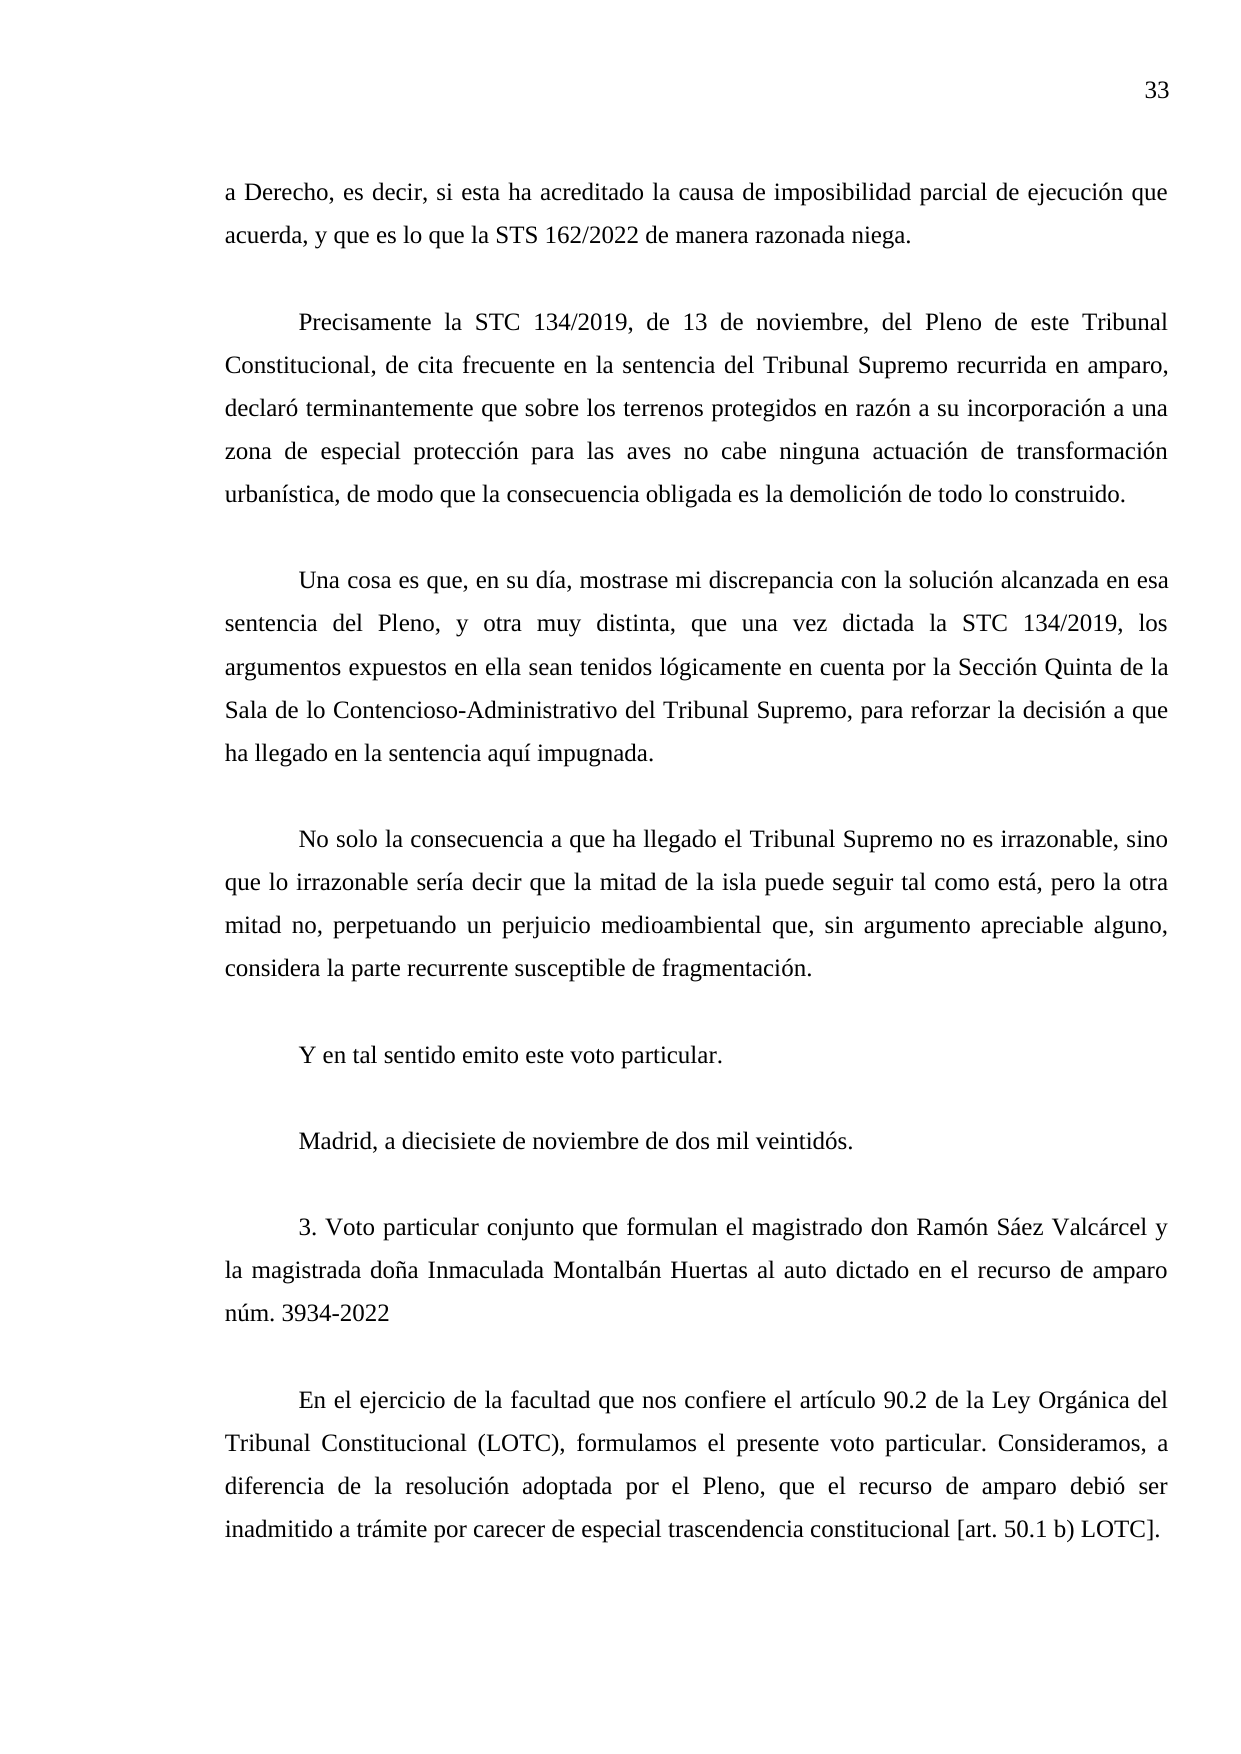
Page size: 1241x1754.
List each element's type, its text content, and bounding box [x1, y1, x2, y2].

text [224, 177, 1169, 249]
text En el ejercicio de la facultad que nos confiere el artículo 90.2 de la Ley Orgánica del Tribunal Constitucional (LOTC), formulamos el presente voto particular. Consideramos, a diferencia de la resolución adoptada por el Pleno, que el recurso de amparo debió ser inadmitido a trámite por carecer de especial trascendencia constitucional [art. 50.1 b) LOTC]. [224, 1385, 1169, 1543]
text Una cosa es que, en su día, mostrase mi discrepancia con la solución alcanzada en esa sentencia del Pleno, y otra muy distinta, que una vez dictada la STC 134/2019, los argumentos expuestos en ella sean tenidos lógicamente en cuenta por la Sección Quinta de la Sala de lo Contencioso-Administrativo del Tribunal Supremo, para reforzar la decisión a que ha llegado en la sentencia aquí impugnada. [224, 565, 1169, 767]
text Precisamente la STC 134/2019, de 13 de noviembre, del Pleno de este Tribunal Constitucional, de cita frecuente en la sentencia del Tribunal Supremo recurrida en amparo, declaró terminantemente que sobre los terrenos protegidos en razón a su incorporación a una zona de especial protección para las aves no cabe ninguna actuación de transformación urbanística, de modo que la consecuencia obligada es la demolición de todo lo construido. [224, 307, 1169, 508]
text 3. Voto particular conjunto que formulan el magistrado don Ramón Sáez Valcárcel y la magistrada doña Inmaculada Montalbán Huertas al auto dictado en el recurso de amparo núm. 3934-2022 [224, 1212, 1169, 1327]
text Y en tal sentido emito este voto particular. [224, 1040, 1169, 1068]
text Madrid, a diecisiete de noviembre de dos mil veintidós. [224, 1126, 1169, 1155]
text No solo la consecuencia a que ha llegado el Tribunal Supremo no es irrazonable, sino que lo irrazonable sería decir que la mitad de la isla puede seguir tal como está, pero la otra mitad no, perpetuando un perjuicio medioambiental que, sin argumento apreciable alguno, considera la parte recurrente susceptible de fragmentación. [224, 824, 1169, 982]
